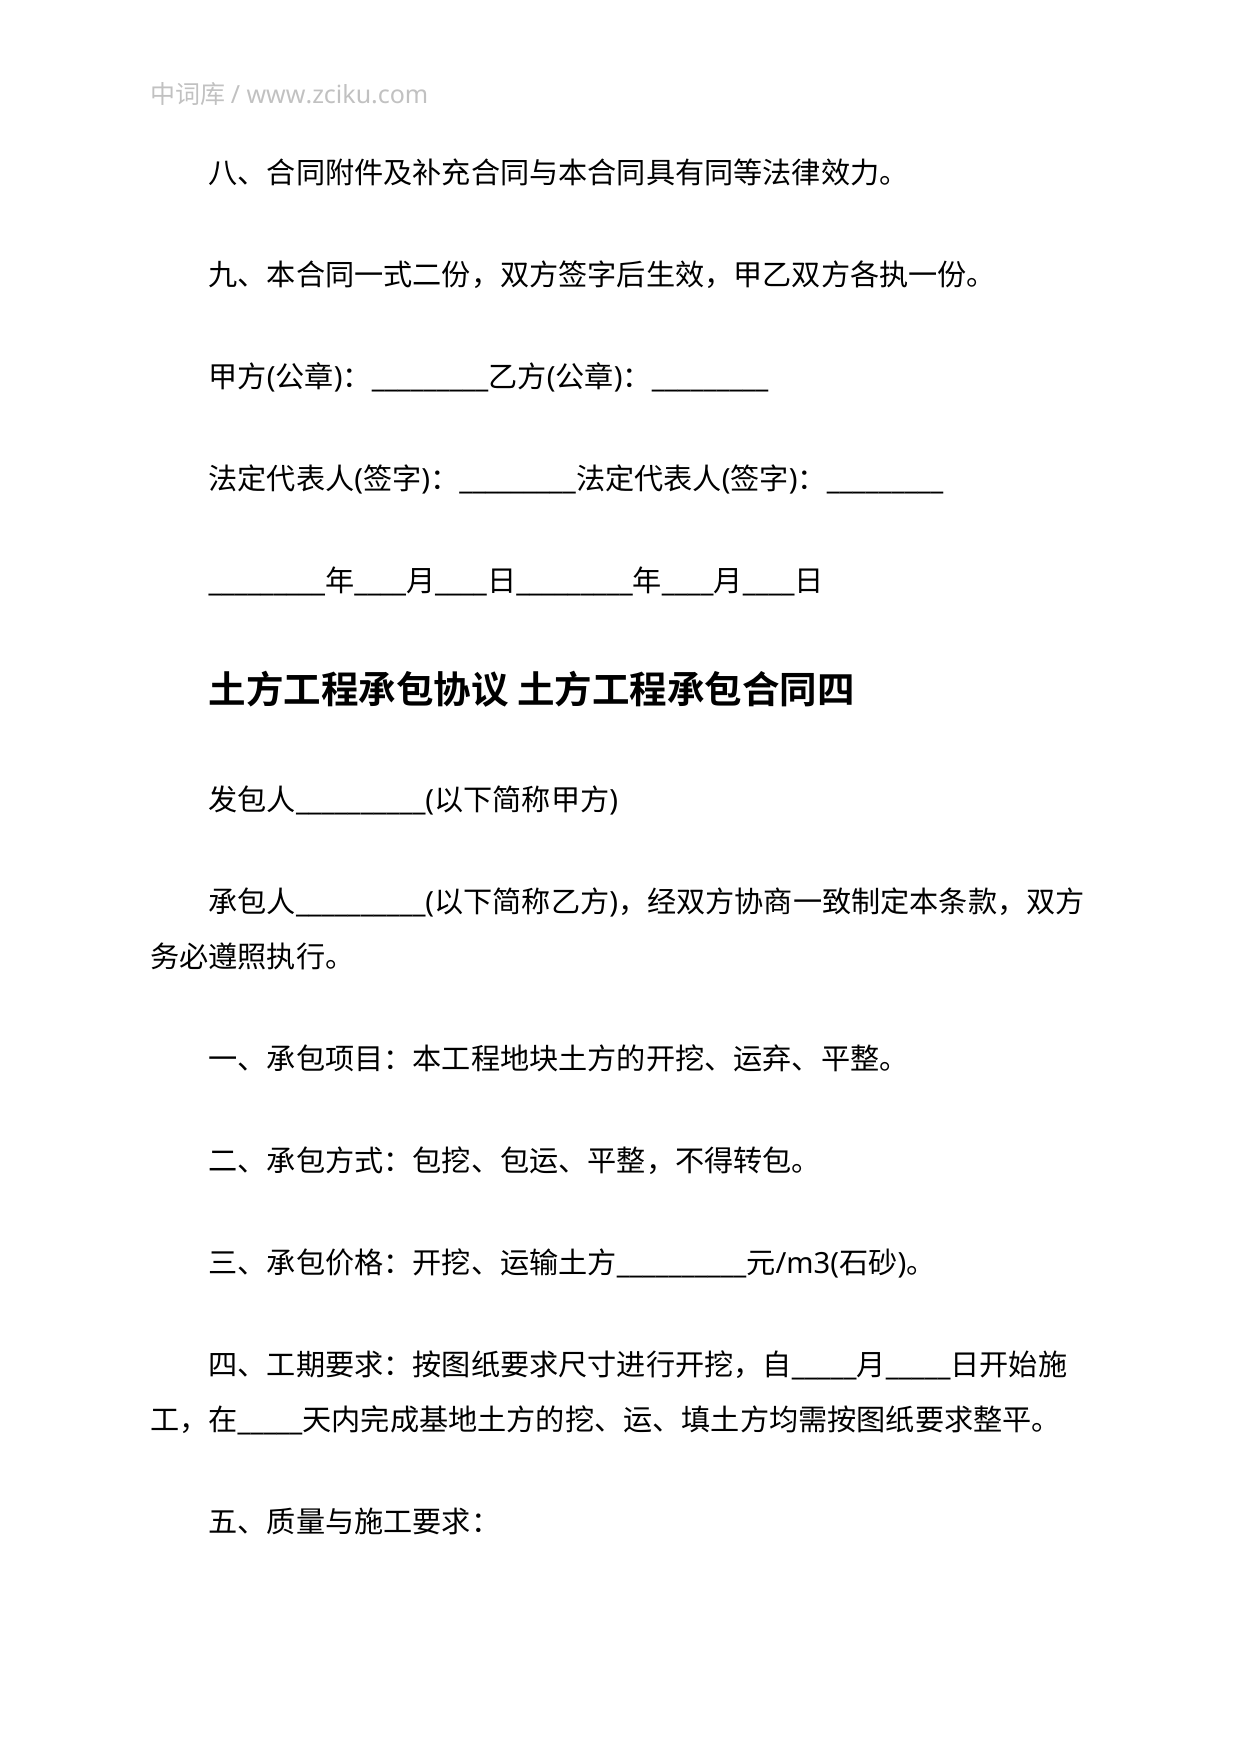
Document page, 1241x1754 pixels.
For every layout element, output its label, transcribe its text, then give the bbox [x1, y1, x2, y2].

text 土方工程承包协议 土方工程承包合同四 [150, 659, 1090, 714]
text _________年____月____日_________年____月____日 [150, 557, 1090, 600]
text 八、合同附件及补充合同与本合同具有同等法律效力。 [150, 150, 1090, 192]
text 承包人__________(以下简称乙方)，经双方协商一致制定本条款，双方务必遵照执行。 [150, 879, 1090, 976]
text 甲方(公章)：_________乙方(公章)：_________ [150, 353, 1090, 396]
text 五、质量与施工要求： [150, 1498, 1090, 1540]
text 法定代表人(签字)：_________法定代表人(签字)：_________ [150, 456, 1090, 498]
text 发包人__________(以下简称甲方) [150, 777, 1090, 819]
text 三、承包价格：开挖、运输土方__________元/m3(石砂)。 [150, 1239, 1090, 1282]
text 九、本合同一式二份，双方签字后生效，甲乙双方各执一份。 [150, 252, 1090, 294]
text 二、承包方式：包挖、包运、平整，不得转包。 [150, 1137, 1090, 1180]
text 一、承包项目：本工程地块土方的开挖、运弃、平整。 [150, 1036, 1090, 1078]
text 四、工期要求：按图纸要求尺寸进行开挖，自_____月_____日开始施工，在_____天内完成基地土方的挖、运、填土方均需按图纸要求整平。 [150, 1341, 1090, 1438]
